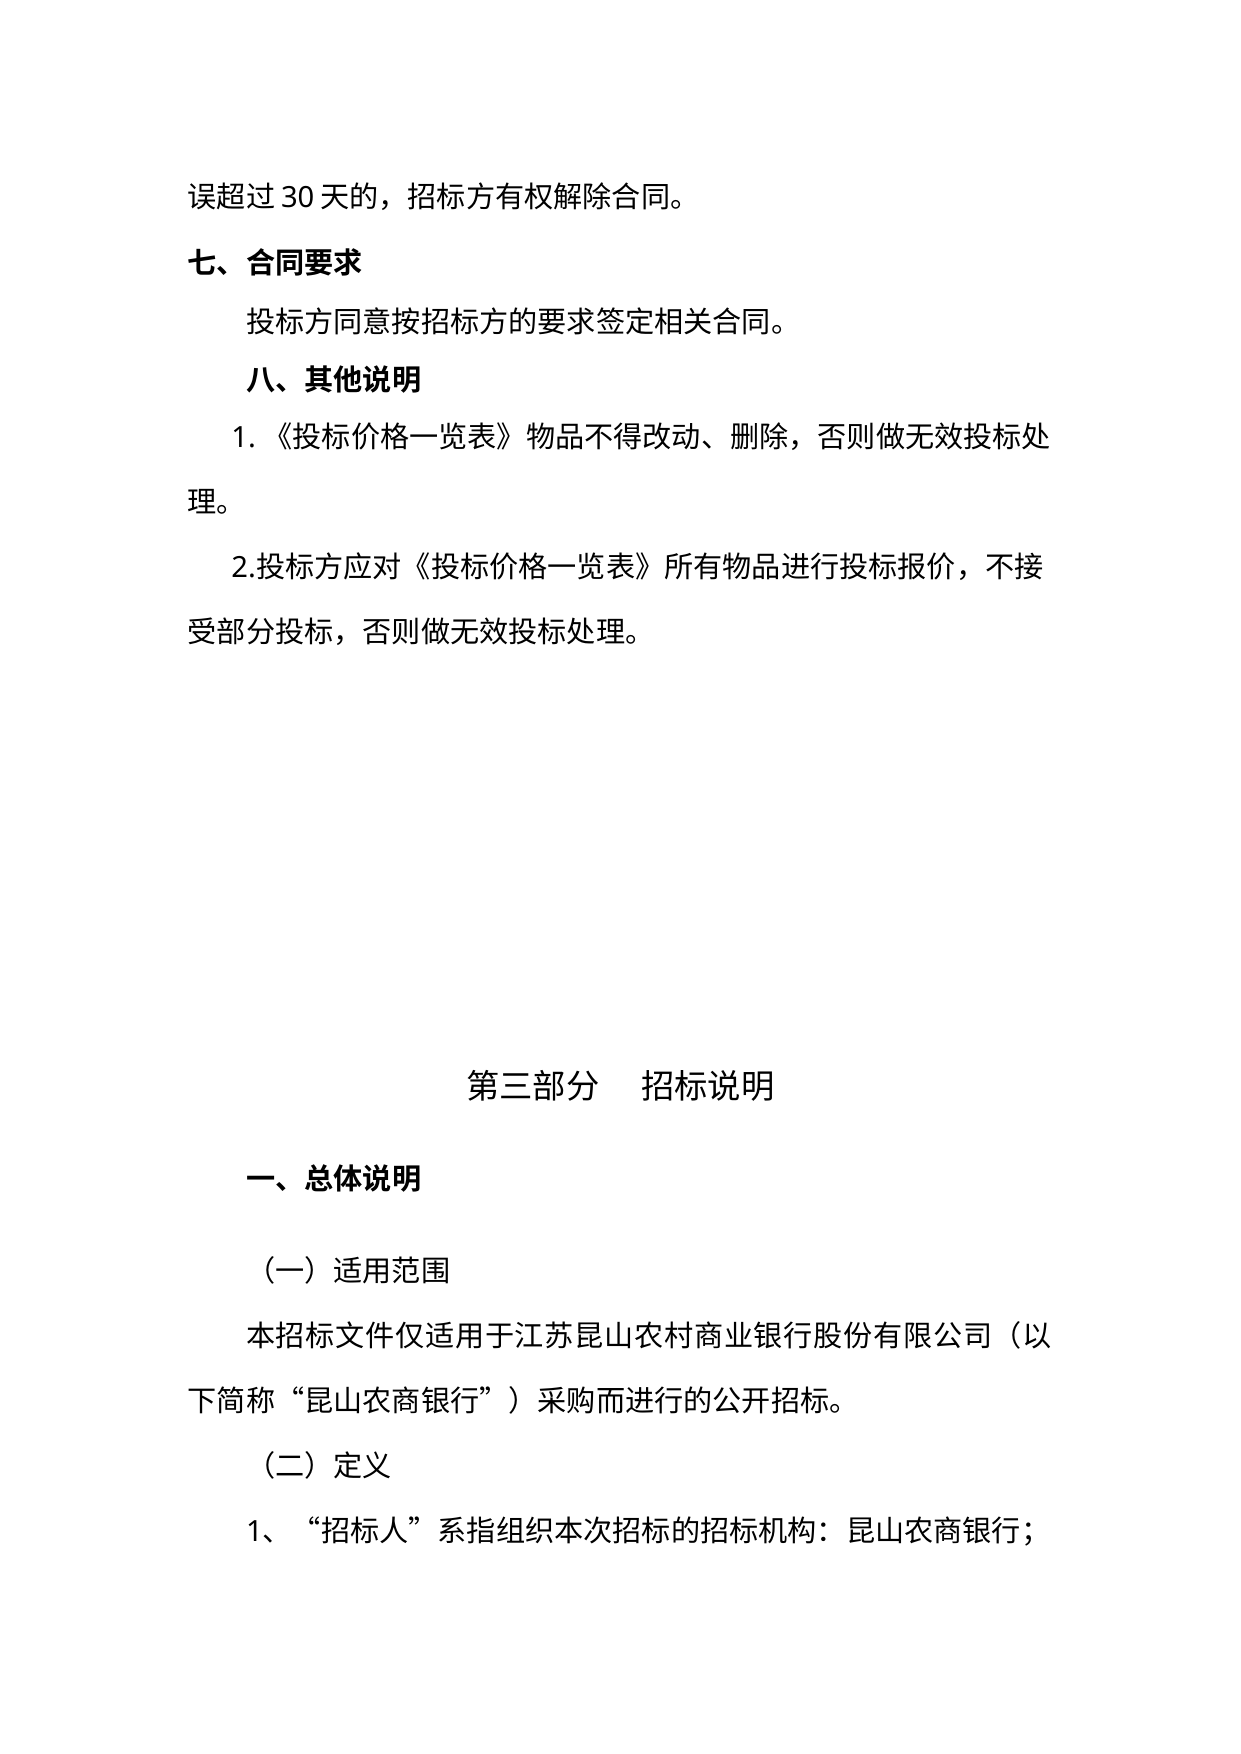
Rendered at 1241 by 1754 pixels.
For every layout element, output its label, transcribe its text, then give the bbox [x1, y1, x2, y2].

text 1. 《投标价格一览表》物品不得改动、删除，否则做无效投标处理。 [187, 402, 1053, 532]
text 2.投标方应对《投标价格一览表》所有物品进行投标报价，不接受部分投标，否则做无效投标处理。 [187, 532, 1053, 662]
text 本招标文件仅适用于江苏昆山农村商业银行股份有限公司（以下简称“昆山农商银行”）采购而进行的公开招标。 [187, 1301, 1053, 1431]
subtitle 一、总体说明 [187, 1144, 1053, 1209]
text 七、合同要求 [187, 227, 1053, 285]
text （一）适用范围 [187, 1236, 1053, 1301]
text 1、“招标人”系指组织本次招标的招标机构：昆山农商银行； [187, 1496, 1053, 1561]
text 八、其他说明 [187, 344, 1053, 402]
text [187, 162, 1053, 227]
text 第三部分 招标说明 [187, 1052, 1053, 1117]
text （二）定义 [187, 1431, 1053, 1496]
text 投标方同意按招标方的要求签定相关合同。 [187, 285, 1053, 344]
